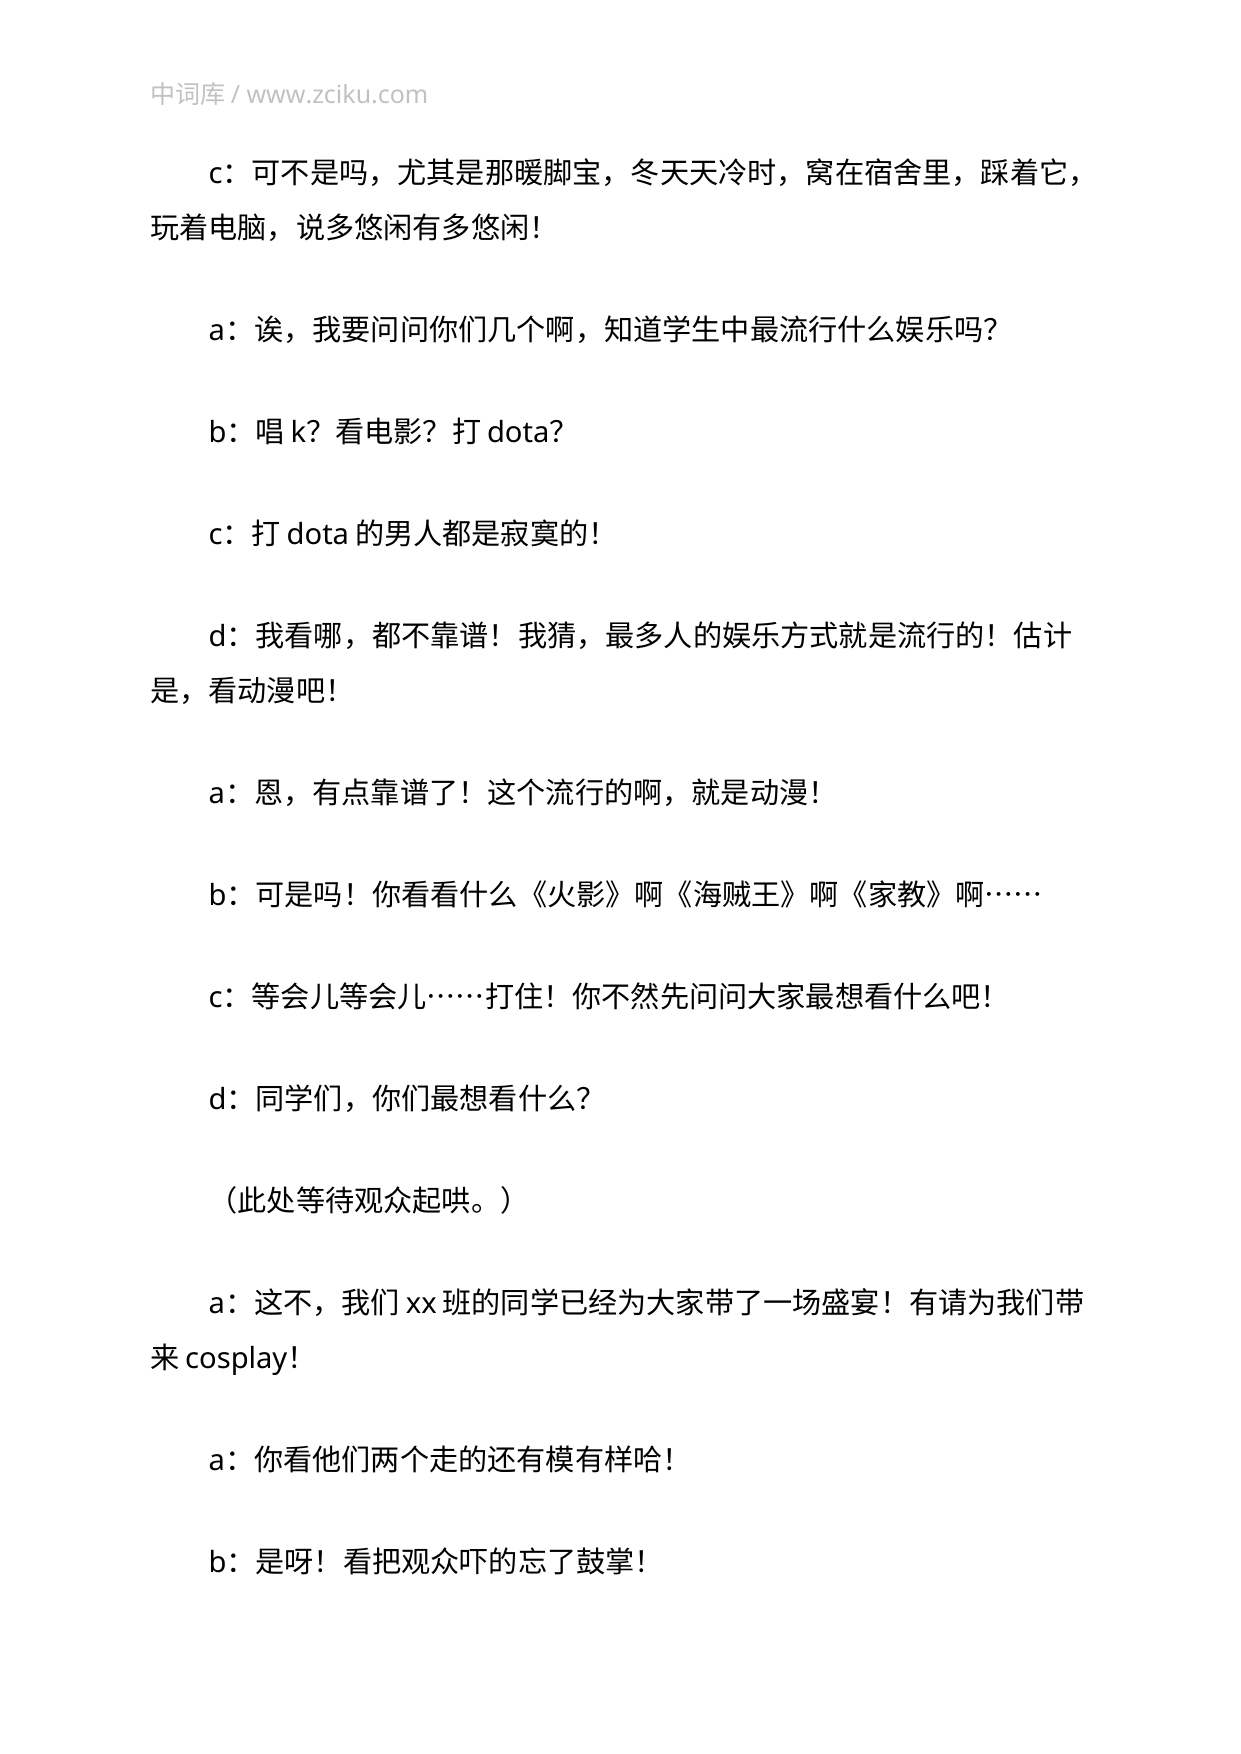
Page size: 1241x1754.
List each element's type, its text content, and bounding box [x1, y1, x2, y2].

text c：等会儿等会儿……打住！你不然先问问大家最想看什么吧！ [150, 973, 1090, 1016]
text a：你看他们两个走的还有模有样哈！ [150, 1436, 1090, 1478]
text b：是呀！看把观众吓的忘了鼓掌！ [150, 1538, 1090, 1581]
text a：恩，有点靠谱了！这个流行的啊，就是动漫！ [150, 769, 1090, 812]
text a：诶，我要问问你们几个啊，知道学生中最流行什么娱乐吗？ [150, 307, 1090, 349]
text d：同学们，你们最想看什么？ [150, 1075, 1090, 1118]
text c：可不是吗，尤其是那暖脚宝，冬天天冷时，窝在宿舍里，踩着它，玩着电脑，说多悠闲有多悠闲！ [150, 150, 1090, 247]
text a：这不，我们xx班的同学已经为大家带了一场盛宴！有请为我们带来cosplay！ [150, 1279, 1090, 1377]
text c：打dota的男人都是寂寞的！ [150, 511, 1090, 553]
text b：唱k？看电影？打dota？ [150, 409, 1090, 451]
text （此处等待观众起哄。） [150, 1177, 1090, 1220]
text b：可是吗！你看看什么《火影》啊《海贼王》啊《家教》啊…… [150, 871, 1090, 914]
text d：我看哪，都不靠谱！我猜，最多人的娱乐方式就是流行的！估计是，看动漫吧！ [150, 613, 1090, 710]
